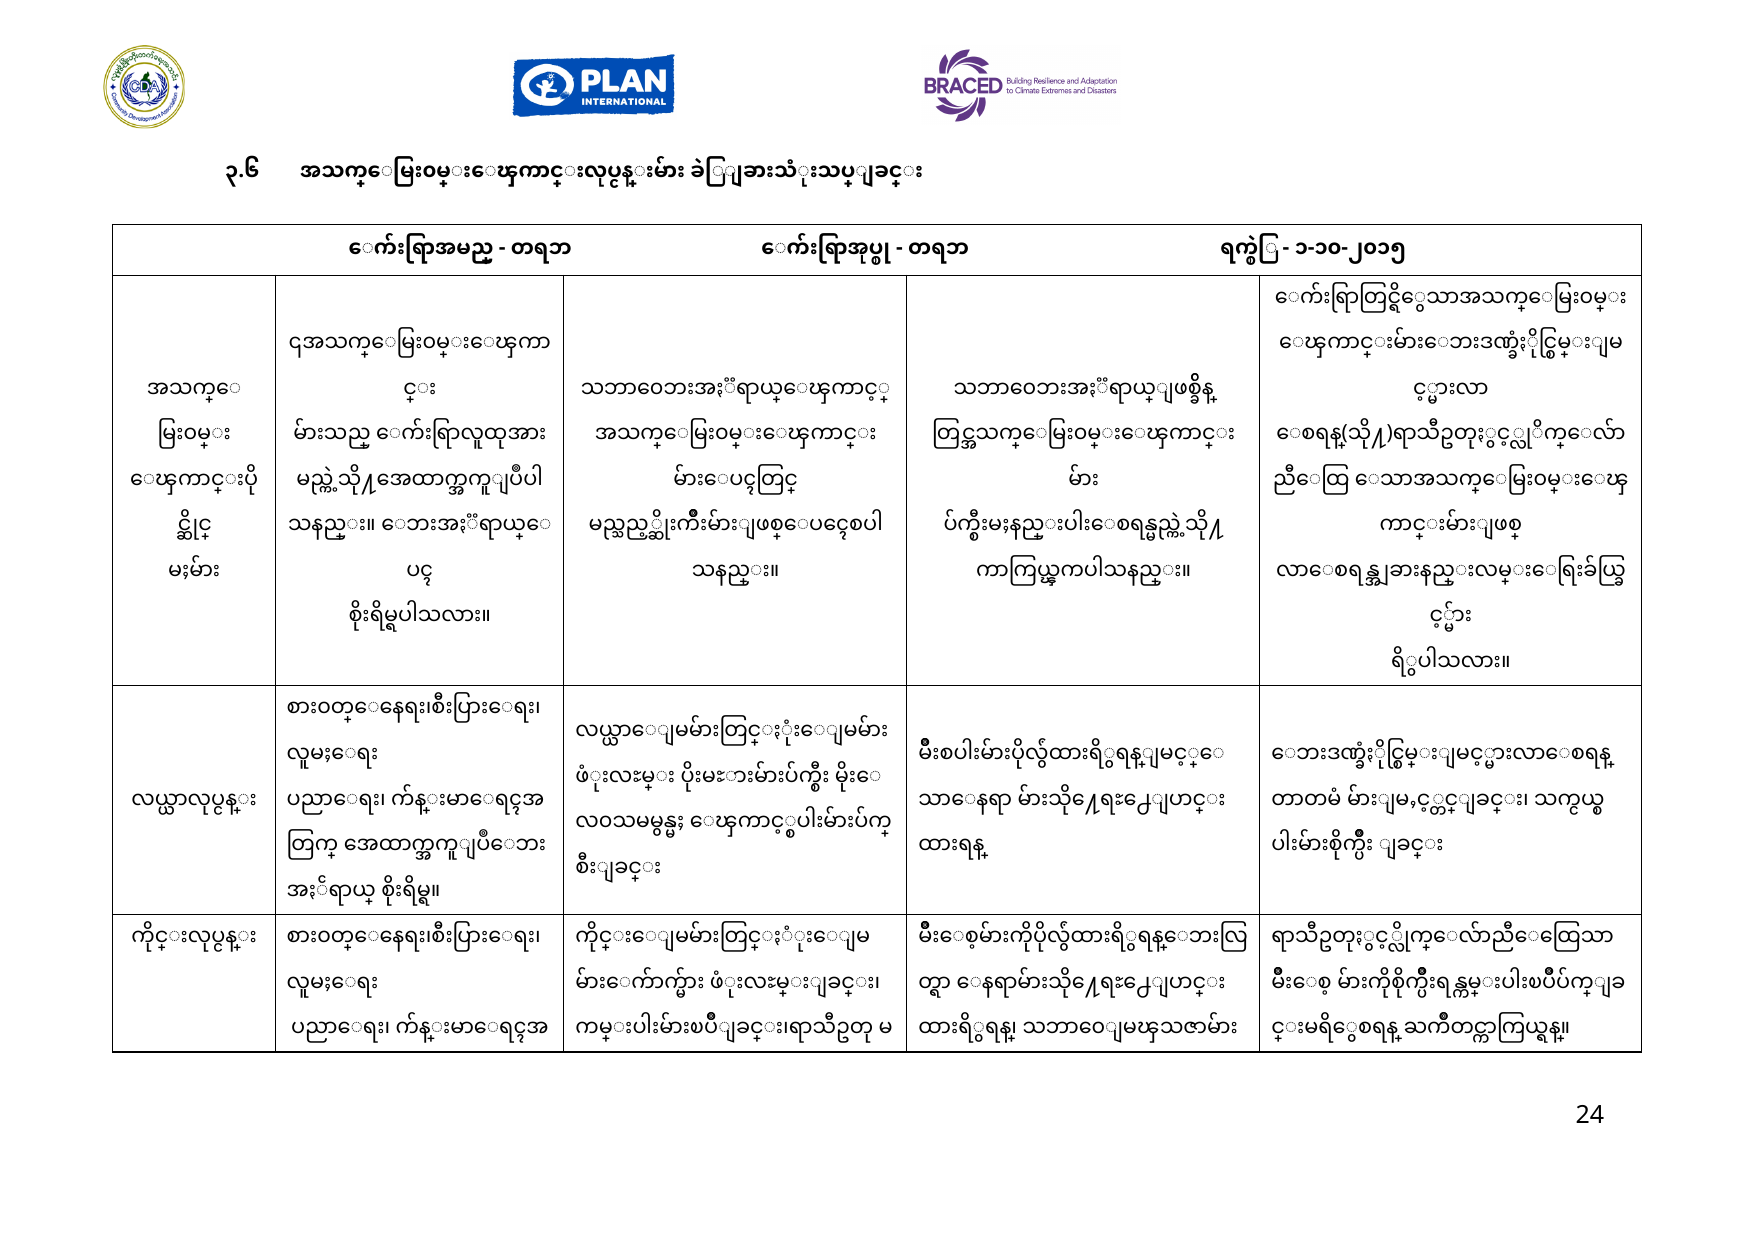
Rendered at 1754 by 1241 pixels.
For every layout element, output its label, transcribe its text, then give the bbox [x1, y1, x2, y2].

picture [509, 52, 678, 120]
table_cell လယ္ယာေျမမ်ားတြင္ႏုံးေျမမ်ားဖံုးလႊမ္း ပိုးမႊားမ်ားပ်က္စီး မိုးေလ၀သမမွန္မႈ ေၾကာင့္စပါးမ်ားပ်က္စီးျခင္း [564, 686, 906, 914]
table_cell သဘာ၀ေဘးအႏၱရာယ္ေၾကာင့္ အသက္ေမြး၀မ္းေၾကာင္းမ်ားေပၚတြင္ မည္သည့္ဆိုးက်ိဳးမ်ားျဖစ္ေပၚေစပါ သနည္း။ [564, 276, 906, 685]
table_cell ရာသီဥတုႏွင့္လိုက္ေလ်ာညီေထြေသာမ်ိဳးေစ့ မ်ားကိုစိုက္ပ်ိဳးရန္ကမ္းပါးၿပိဳပ်က္ျခင္းမရိွေစရန္ ႀကိဳတင္ကာကြယ္ရန္။ [1260, 915, 1641, 1051]
table_cell သဘာ၀ေဘးအႏၱရာယ္ျဖစ္ခ်ိန္ တြင္အသက္ေမြး၀မ္းေၾကာင္းမ်ား ပ်က္စီးမႈနည္းပါးေစရန္မည္ကဲ့သို႔ ကာကြယ္ၾကပါသနည္း။ [907, 276, 1259, 685]
table_cell ကိုင္းေျမမ်ားတြင္ႏံုးေျမမ်ားေက်ာက္မ်ား ဖံုးလႊမ္းျခင္း၊ကမ္းပါးမ်ားၿပိဳျခင္း၊ရာသီဥတု မမွန္ကန္မႈေၾကာင့္သီးႏွံမ်ားပ်က္စီးျခင္း [564, 915, 906, 1051]
table_cell မ်ိဳးေစ့မ်ားကိုပိုလွ်ံထားရိွရန္ေဘးလြတ္ရာ ေနရာမ်ားသို႔ေရႊ႕ေျပာင္းထားရိွရန္၊ သဘာ၀ေျမၾသဇာမ်ားကိုႀကိဳတင္ထားရိွရန္ [907, 915, 1259, 1051]
table_header ေက်းရြာအမည္ - တရဘ ေက်းရြာအုပ္စု - တရဘ ရက္စဲြ - ၁-၁၀-၂၀၁၅ [113, 225, 1641, 274]
table_cell ေက်းရြာတြင္ရိွေသာအသက္ေမြး၀မ္း ေၾကာင္းမ်ားေဘးဒဏ္ခံႏိုင္စြမ္းျမင့္မားလာ ေစရန္(သို႔)ရာသီဥတုႏွင့္လုိက္ေလ်ာညီေထြ ေသာအသက္ေမြး၀မ္းေၾကာင္းမ်ားျဖစ္ လာေစရန္အျခားနည္းလမ္းေရြးခ်ယ္ခြင့္မ်ား ရိွပါသလား။ [1260, 276, 1641, 685]
table_cell ကိုင္းလုပ္ငန္း [113, 915, 275, 1051]
table_cell မ်ိဳးစပါးမ်ားပိုလွ်ံထားရိွရန္ျမင့္ေသာေနရာ မ်ားသို႔ေရႊ႕ေျပာင္းထားရန္ [907, 686, 1259, 914]
picture [103, 45, 185, 129]
table_cell စား၀တ္ေနေရး၊စီးပြားေရး၊လူမႈေရး ပညာေရး၊ က်န္းမာေရၚအတြက္ အေထာက္အကူျပဳေဘးအႏၲရာယ္ စိုးရိမ္ရ။ [276, 915, 563, 1051]
table_cell လယ္ယာလုပ္ငန္း [113, 686, 275, 914]
table_cell ၎အသက္ေမြး၀မ္းေၾကာင္း မ်ားသည္ ေက်းရြာလူထုအား မည္ကဲ့သို႔အေထာက္အကူျပဳပါ သနည္း။ ေဘးအႏၱရာယ္ေပၚ စိုးရိမ္ရပါသလား။ [276, 276, 563, 685]
picture [920, 45, 1122, 125]
text ၃.၆ အသက္ေမြး၀မ္းေၾကာင္းလုပ္ငန္းမ်ား ခဲြျခားသံုးသပ္ျခင္း [150, 150, 1604, 196]
table_cell ေဘးဒဏ္ခံႏိုင္စြမ္းျမင့္မားလာေစရန္တာတမံ မ်ားျမႇင့္တင္ျခင္း၊ သက္ငယ္စပါးမ်ားစိုက္ပ်ိဳး ျခင္း [1260, 686, 1641, 914]
table_cell အသက္ေမြး၀မ္း ေၾကာင္းပိုင္ဆိုင္ မႈမ်ား [113, 276, 275, 685]
table_cell စား၀တ္ေနေရး၊စီးပြားေရး၊လူမႈေရး ပညာေရး၊ က်န္းမာေရၚအတြက္ အေထာက္အကူျပဳေဘးအႏၲရာယ္ စိုးရိမ္ရ။ [276, 686, 563, 914]
